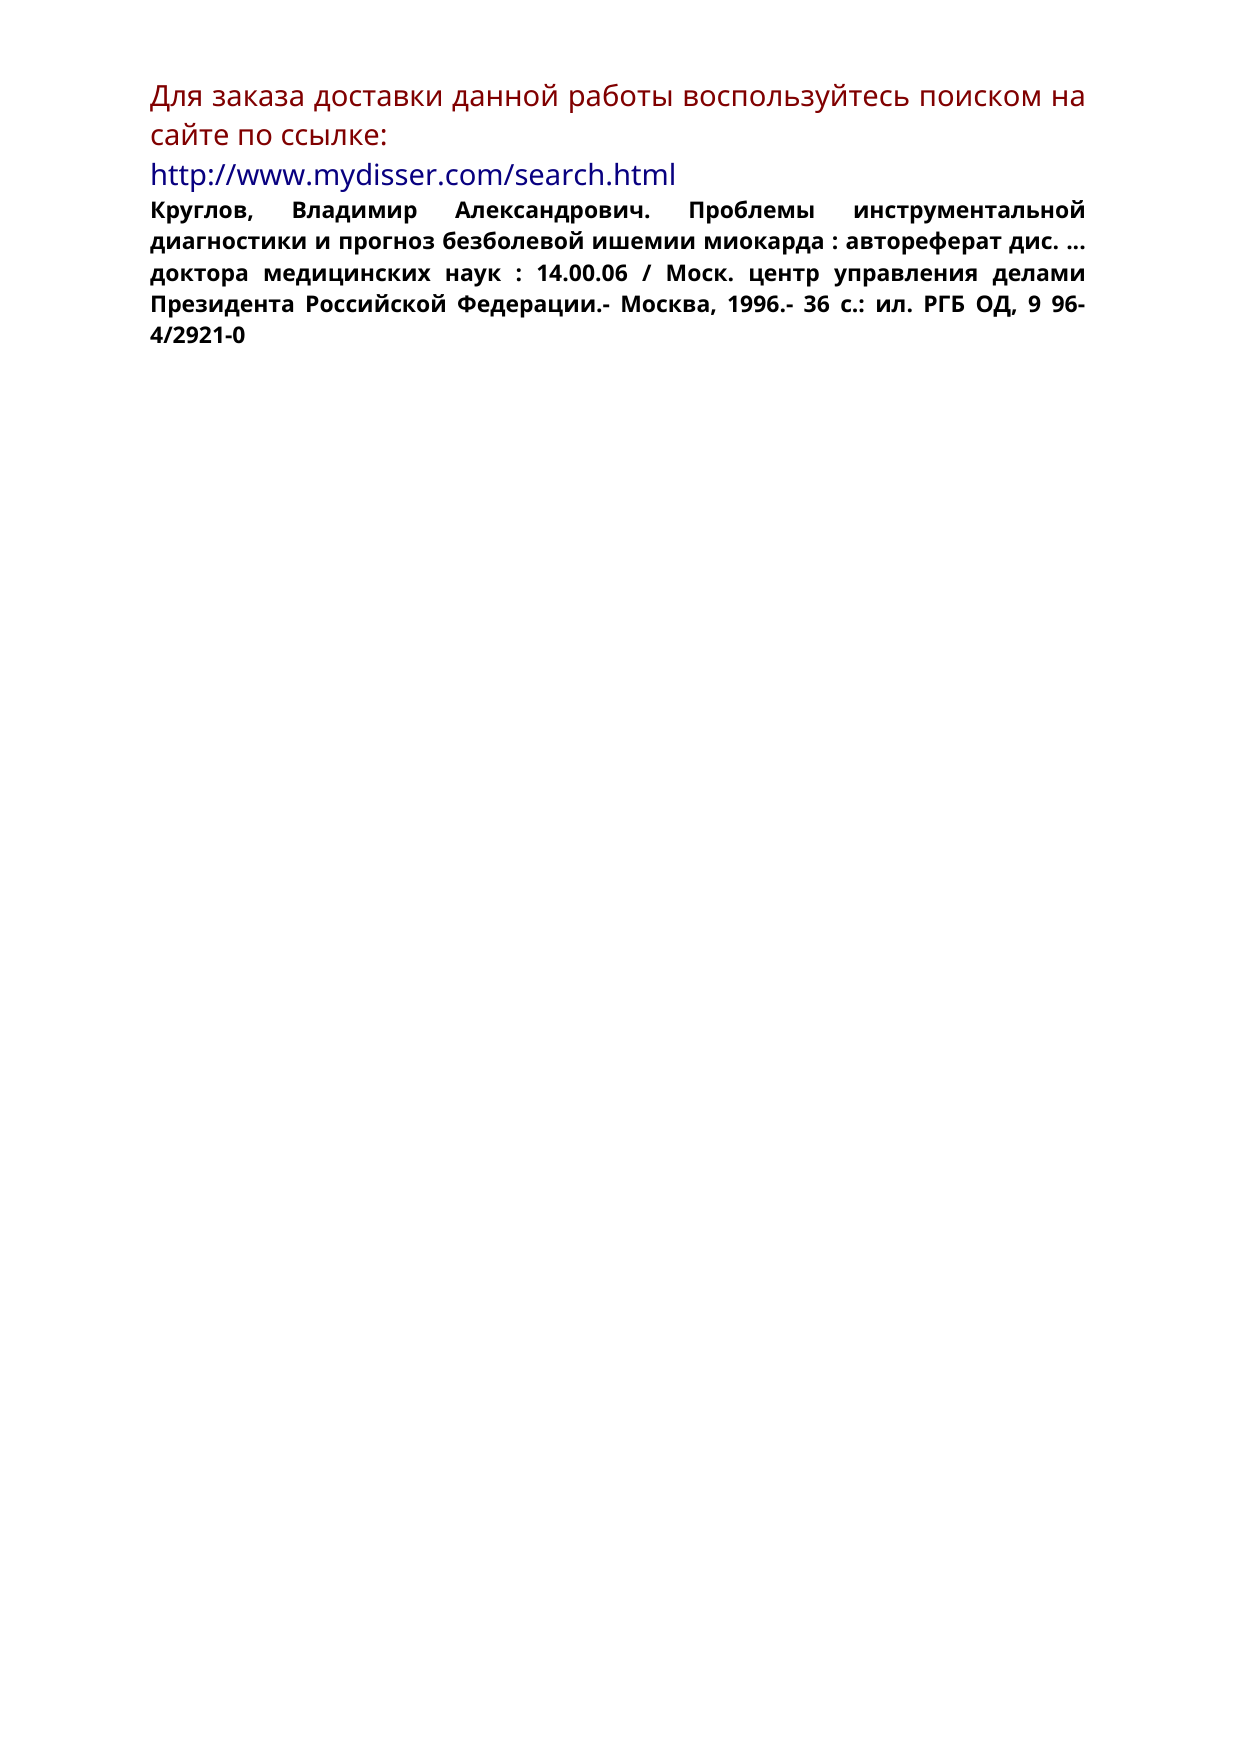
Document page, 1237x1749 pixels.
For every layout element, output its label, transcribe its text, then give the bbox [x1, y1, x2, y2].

text Круглов, Владимир Александрович. Проблемы инструментальной диагностики и прогноз безболевой ишемии миокарда : автореферат дис. ... доктора медицинских наук : 14.00.06 / Моск. центр управления делами Президента Российской Федерации.- Москва, 1996.- 36 с.: ил. РГБ ОД, 9 96-4/2921-0 [150, 194, 1086, 350]
